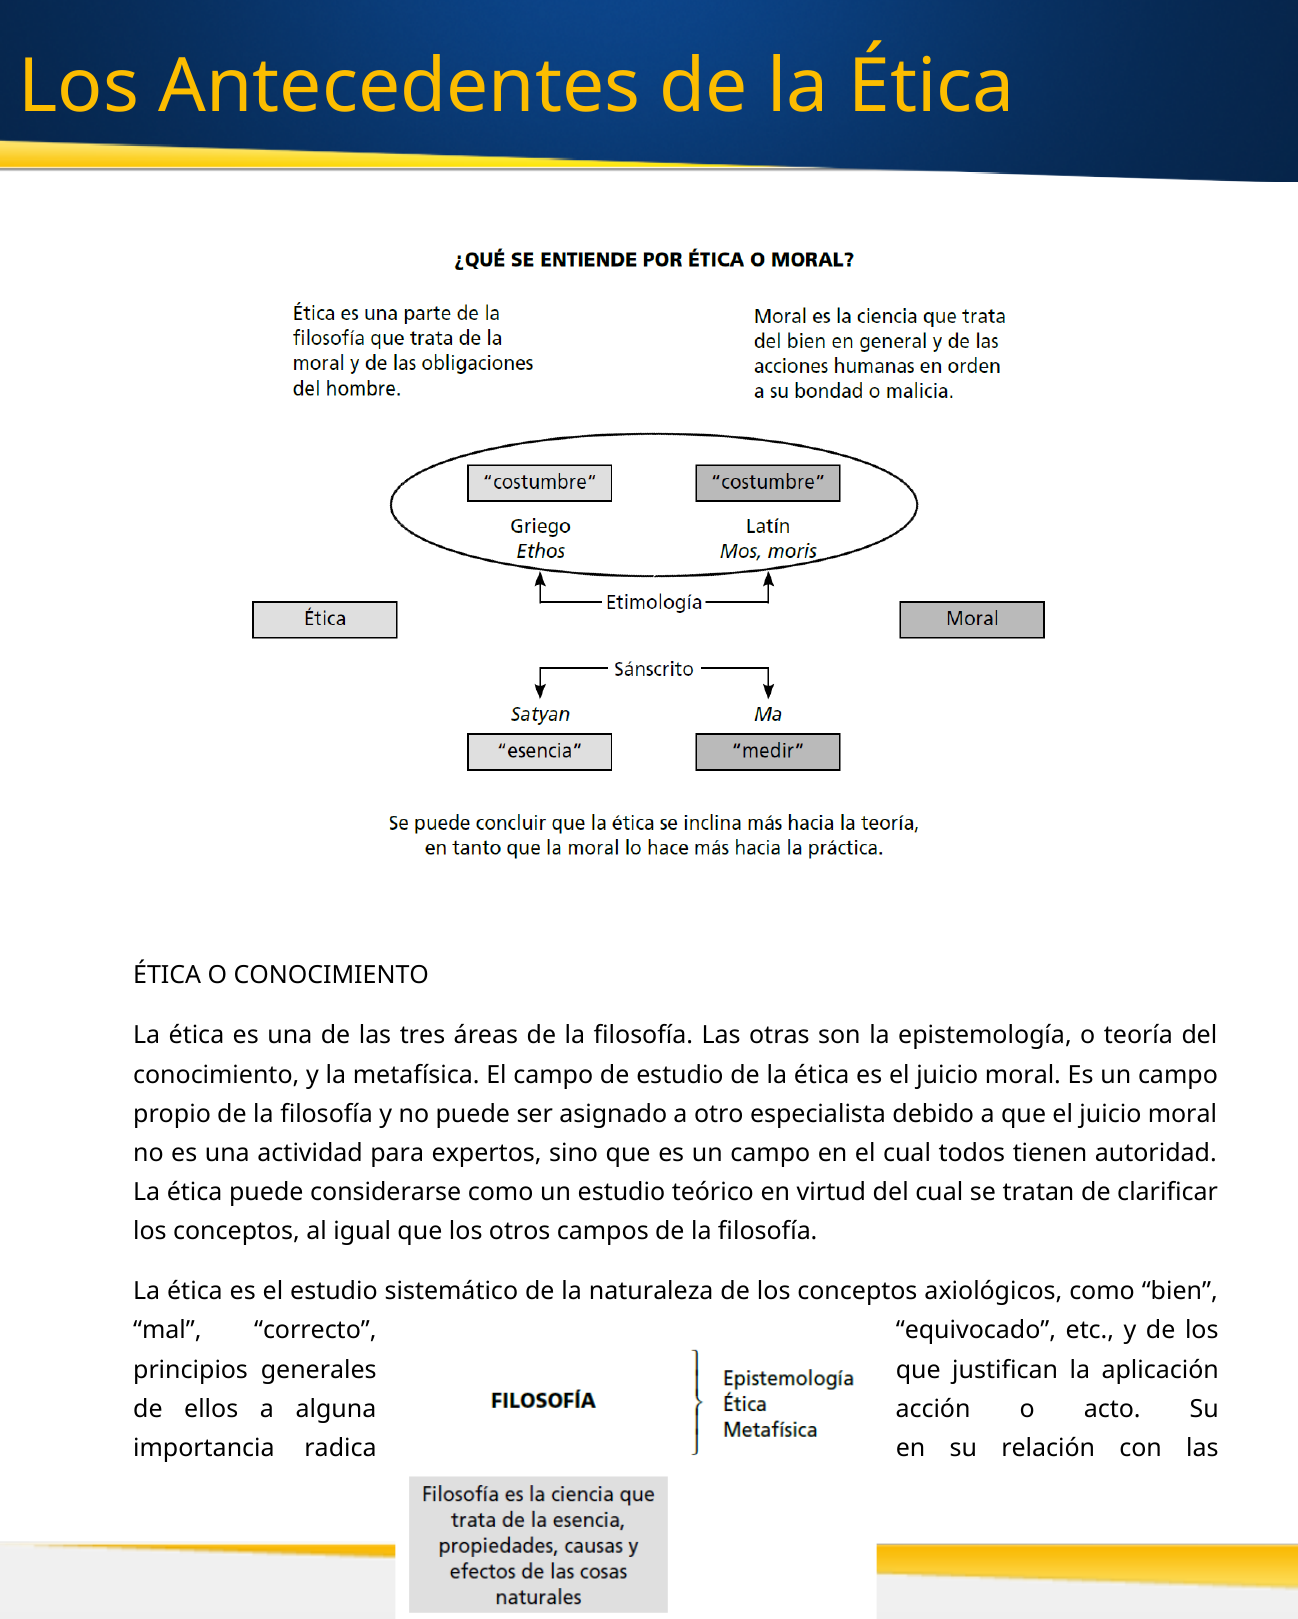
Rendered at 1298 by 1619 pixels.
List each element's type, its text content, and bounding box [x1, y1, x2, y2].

text La ética es una de las tres áreas de la filosofía. Las otras son la epistemología, o teoría del conocimiento, y la metafísica. El campo de estudio de la ética es el juicio moral. Es un campo propio de la filosofía y no puede ser asignado a otro especialista debido a que el juicio moral no es una actividad para expertos, sino que es un campo en el cual todos tienen autoridad. La ética puede considerarse como un estudio teórico en virtud del cual se tratan de clarificar los conceptos, al igual que los otros campos de la filosofía. [133, 1017, 1219, 1247]
text ÉTICA O CONOCIMIENTO [133, 957, 1219, 991]
picture [245, 233, 1069, 865]
picture [395, 1333, 877, 1619]
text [133, 1273, 1219, 1464]
